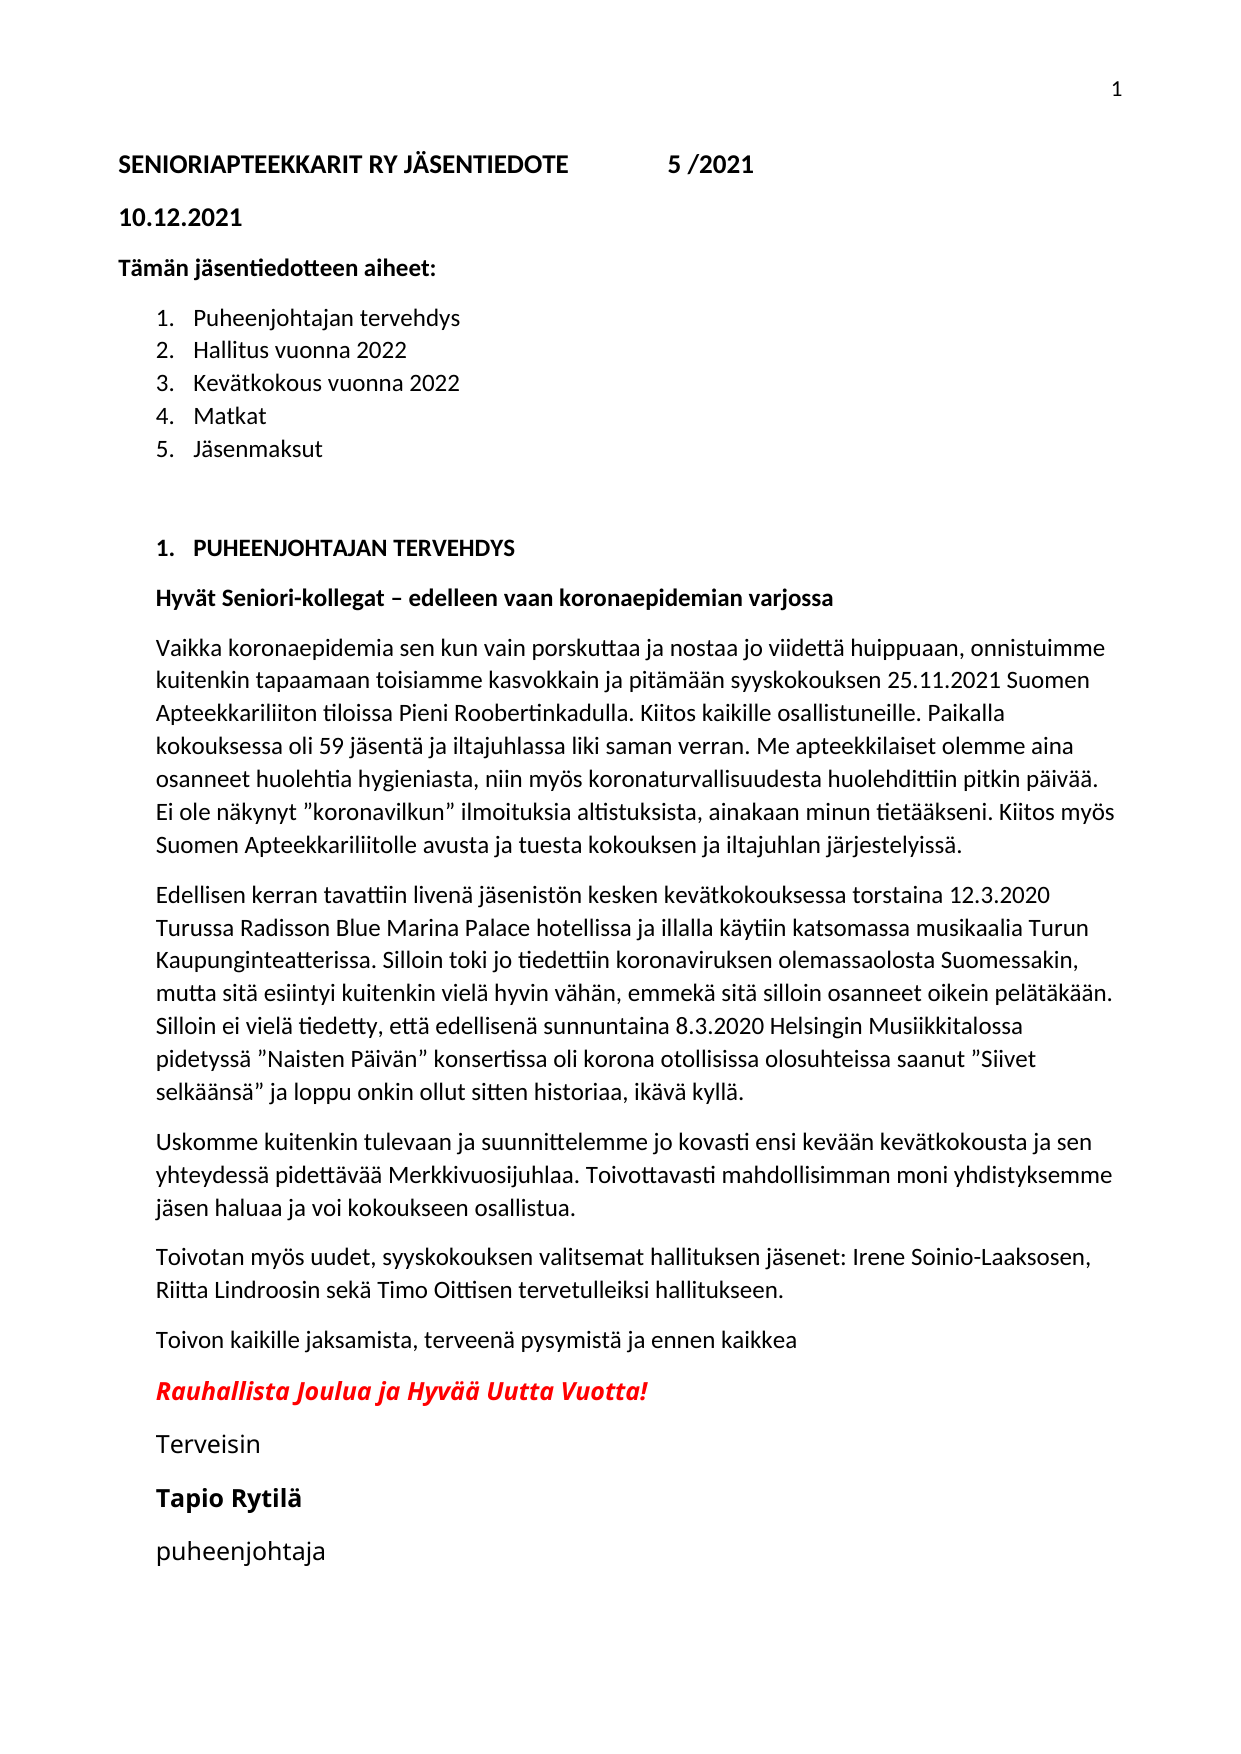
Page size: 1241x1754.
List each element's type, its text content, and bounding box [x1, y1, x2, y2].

text Terveisin [156, 1427, 1122, 1461]
text puheenjohtaja [156, 1534, 1122, 1568]
list Matkat [156, 401, 1122, 431]
text 10.12.2021 [118, 200, 1122, 233]
text Uskomme kuitenkin tulevaan ja suunnittelemme jo kovasti ensi kevään kevätkokousta ja sen yhteydessä pidettävää Merkkivuosijuhlaa. Toivottavasti mahdollisimman moni yhdistyksemme jäsen haluaa ja voi kokoukseen osallistua. [156, 1126, 1122, 1222]
text Toivon kaikille jaksamista, terveenä pysymistä ja ennen kaikkea [156, 1324, 1122, 1354]
text Vaikka koronaepidemia sen kun vain porskuttaa ja nostaa jo viidettä huippuaan, onnistuimme kuitenkin tapaamaan toisiamme kasvokkain ja pitämään syyskokouksen 25.11.2021 Suomen Apteekkariliiton tiloissa Pieni Roobertinkadulla. Kiitos kaikille osallistuneille. Paikalla kokouksessa oli 59 jäsentä ja iltajuhlassa liki saman verran. Me apteekkilaiset olemme aina osanneet huolehtia hygieniasta, niin myös koronaturvallisuudesta huolehdittiin pitkin päivää. Ei ole näkynyt ”koronavilkun” ilmoituksia altistuksista, ainakaan minun tietääkseni. Kiitos myös Suomen Apteekkariliitolle avusta ja tuesta kokouksen ja iltajuhlan järjestelyissä. [156, 632, 1122, 860]
text Tapio Rytilä [156, 1480, 1122, 1514]
list Jäsenmaksut [156, 433, 1122, 464]
text Toivotan myös uudet, syyskokouksen valitsemat hallituksen jäsenet: Irene Soinio-Laaksosen, Riitta Lindroosin sekä Timo Oittisen tervetulleiksi hallitukseen. [156, 1241, 1122, 1305]
list PUHEENJOHTAJAN TERVEHDYS [156, 533, 1122, 563]
text Edellisen kerran tavattiin livenä jäsenistön kesken kevätkokouksessa torstaina 12.3.2020 Turussa Radisson Blue Marina Palace hotellissa ja illalla käytiin katsomassa musikaalia Turun Kaupunginteatterissa. Silloin toki jo tiedettiin koronaviruksen olemassaolosta Suomessakin, mutta sitä esiintyi kuitenkin vielä hyvin vähän, emmekä sitä silloin osanneet oikein pelätäkään. Silloin ei vielä tiedetty, että edellisenä sunnuntaina 8.3.2020 Helsingin Musiikkitalossa pidetyssä ”Naisten Päivän” konsertissa oli korona otollisissa olosuhteissa saanut ”Siivet selkäänsä” ja loppu onkin ollut sitten historiaa, ikävä kyllä. [156, 879, 1122, 1107]
list Puheenjohtajan tervehdys [156, 302, 1122, 332]
text Tämän jäsentiedotteen aiheet: [118, 252, 1122, 283]
list Hallitus vuonna 2022 [156, 335, 1122, 365]
text Rauhallista Joulua ja Hyvää Uutta Vuotta! [156, 1373, 1122, 1407]
text SENIORIAPTEEKKARIT RY JÄSENTIEDOTE 5 /2021 [118, 148, 1122, 181]
list Kevätkokous vuonna 2022 [156, 368, 1122, 398]
text Hyvät Seniori-kollegat – edelleen vaan koronaepidemian varjossa [156, 582, 1122, 613]
